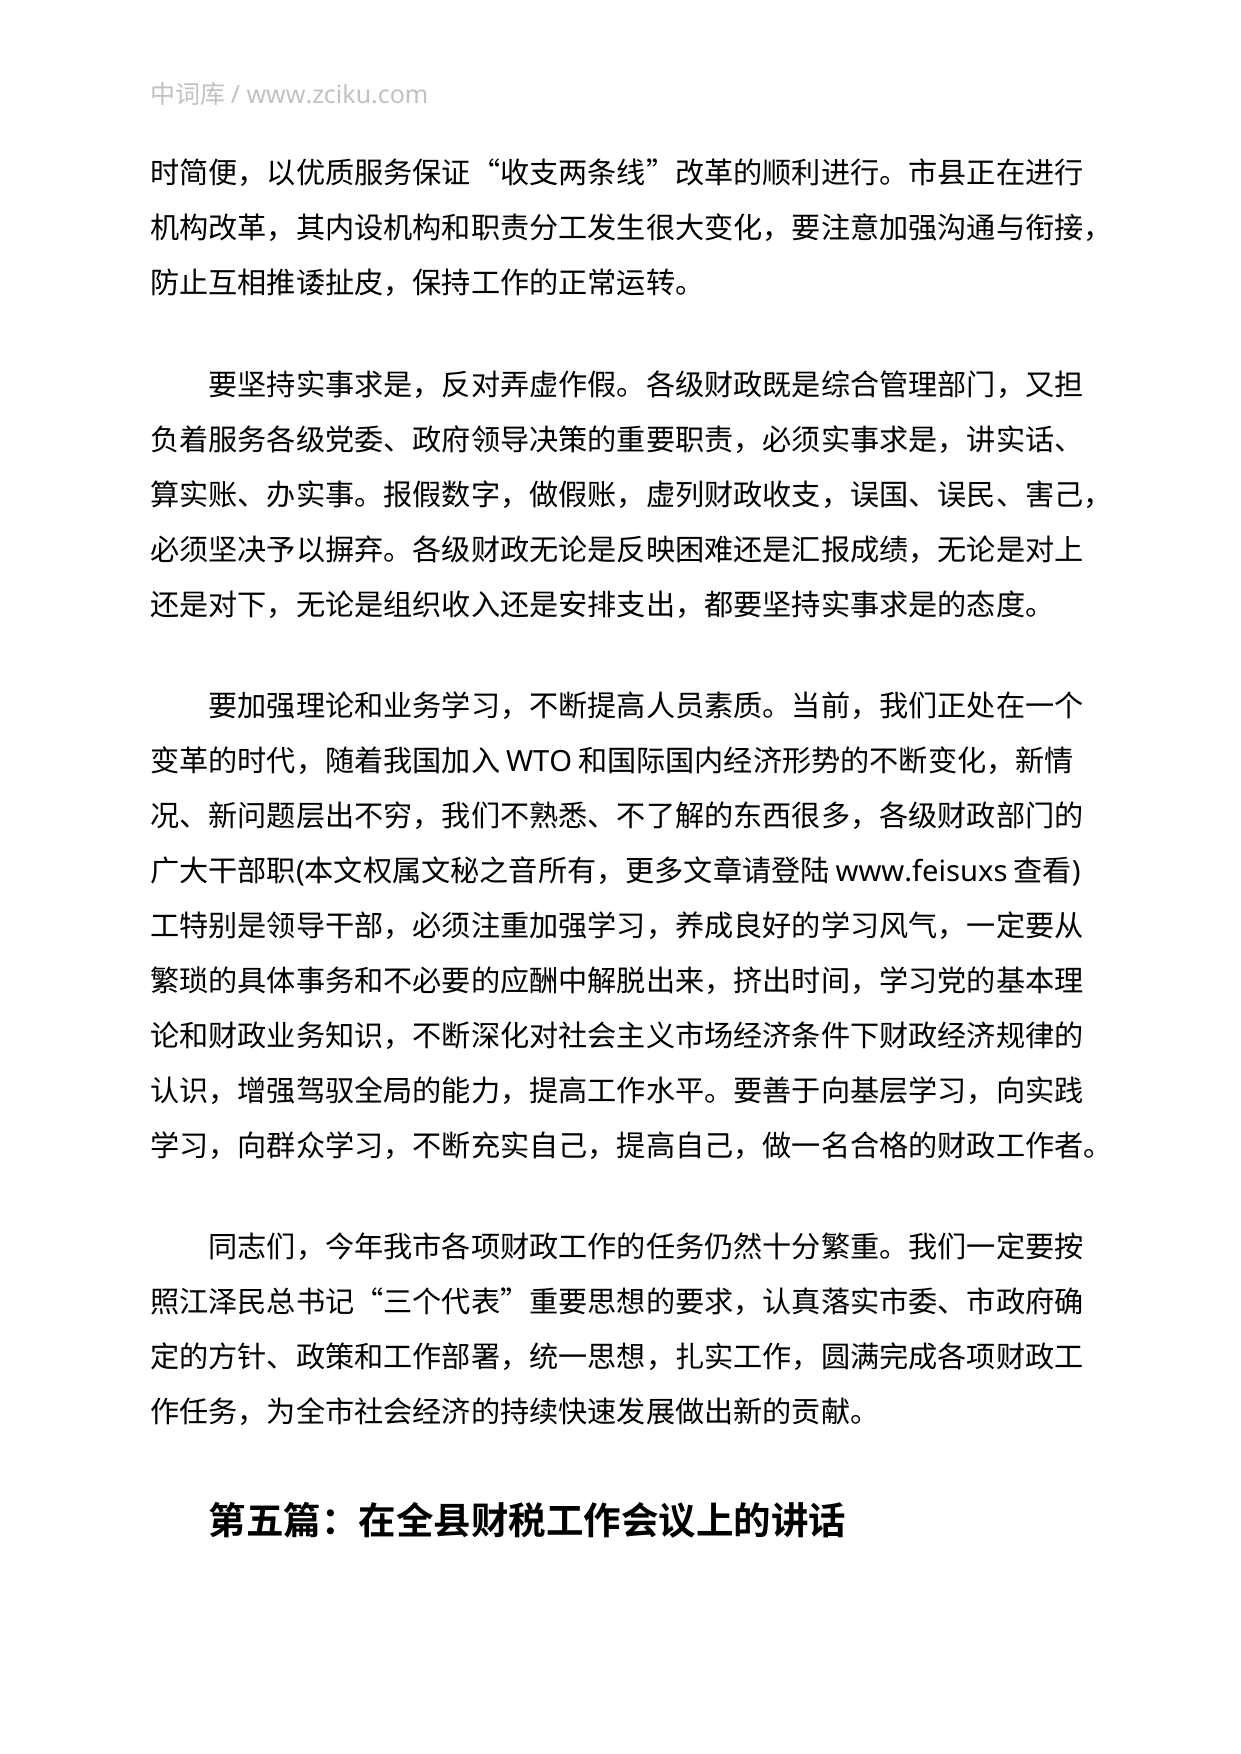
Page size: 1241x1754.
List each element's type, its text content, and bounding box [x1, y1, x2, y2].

text 第五篇：在全县财税工作会议上的讲话 [150, 1491, 1090, 1545]
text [150, 150, 1090, 302]
text 要加强理论和业务学习，不断提高人员素质。当前，我们正处在一个变革的时代，随着我国加入WTO和国际国内经济形势的不断变化，新情况、新问题层出不穷，我们不熟悉、不了解的东西很多，各级财政部门的广大干部职(本文权属文秘之音所有，更多文章请登陆www.feisuxs查看)工特别是领导干部，必须注重加强学习，养成良好的学习风气，一定要从繁琐的具体事务和不必要的应酬中解脱出来，挤出时间，学习党的基本理论和财政业务知识，不断深化对社会主义市场经济条件下财政经济规律的认识，增强驾驭全局的能力，提高工作水平。要善于向基层学习，向实践学习，向群众学习，不断充实自己，提高自己，做一名合格的财政工作者。 [150, 683, 1090, 1164]
text 要坚持实事求是，反对弄虚作假。各级财政既是综合管理部门，又担负着服务各级党委、政府领导决策的重要职责，必须实事求是，讲实话、算实账、办实事。报假数字，做假账，虚列财政收支，误国、误民、害己，必须坚决予以摒弃。各级财政无论是反映困难还是汇报成绩，无论是对上还是对下，无论是组织收入还是安排支出，都要坚持实事求是的态度。 [150, 362, 1090, 623]
text 同志们，今年我市各项财政工作的任务仍然十分繁重。我们一定要按照江泽民总书记“三个代表”重要思想的要求，认真落实市委、市政府确定的方针、政策和工作部署，统一思想，扎实工作，圆满完成各项财政工作任务，为全市社会经济的持续快速发展做出新的贡献。 [150, 1224, 1090, 1431]
